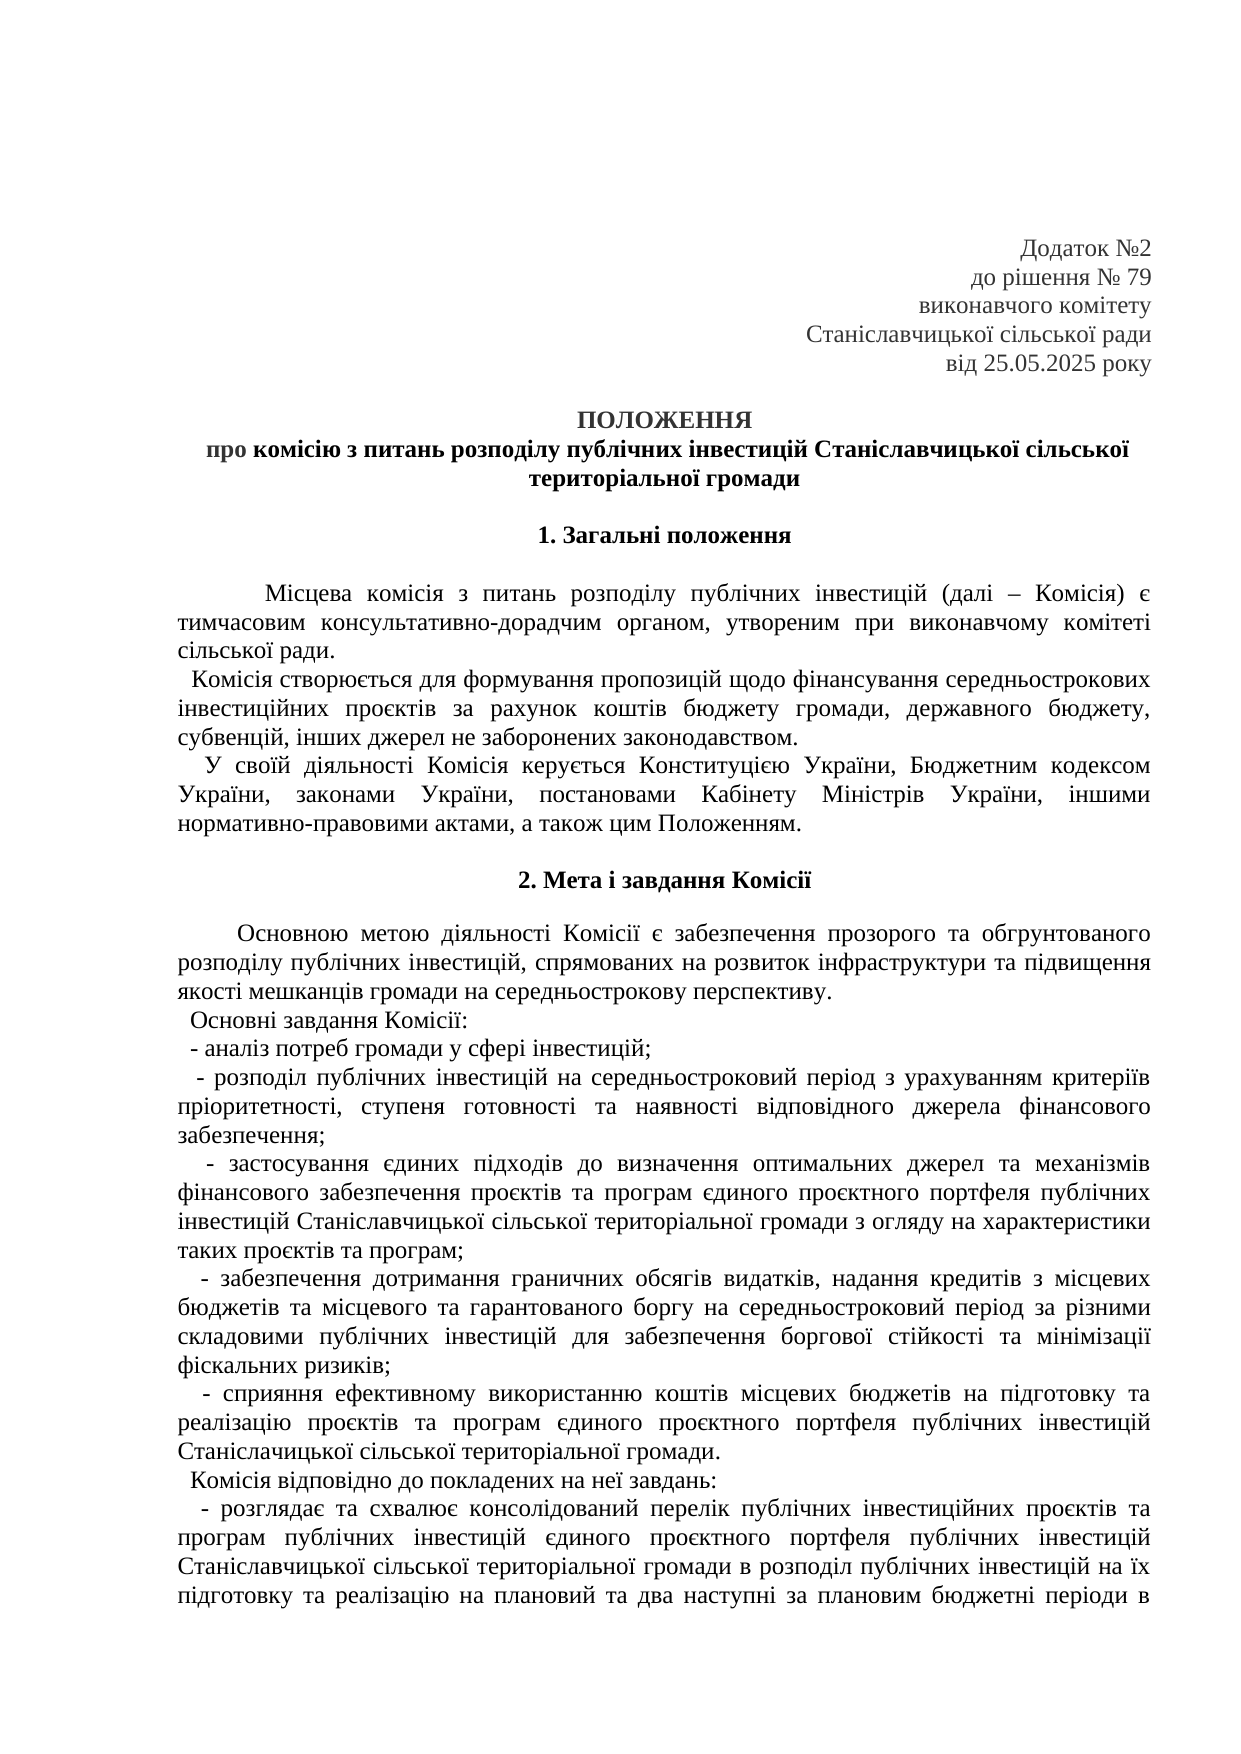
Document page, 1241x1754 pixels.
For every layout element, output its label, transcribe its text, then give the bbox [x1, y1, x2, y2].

text Додаток №2 [177, 233, 1152, 262]
text У своїй діяльності Комісія керується Конституцією України, Бюджетним кодексом України, законами України, постановами Кабінету Міністрів України, іншими нормативно-правовими актами, а також цим Положенням. [177, 751, 1152, 837]
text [177, 1493, 1152, 1608]
text - сприяння ефективному використанню коштів місцевих бюджетів на підготовку та реалізацію проєктів та програм єдиного проєктного портфеля публічних інвестицій Станіслачицької сільської територіальної громади. [177, 1378, 1152, 1465]
text 1. Загальні положення [177, 521, 1152, 549]
text - застосування єдиних підходів до визначення оптимальних джерел та механізмів фінансового забезпечення проєктів та програм єдиного проєктного портфеля публічних інвестицій Станіславчицької сільської територіальної громади з огляду на характеристики таких проєктів та програм; [177, 1148, 1152, 1263]
text - забезпечення дотримання граничних обсягів видатків, надання кредитів з місцевих бюджетів та місцевого та гарантованого боргу на середньостроковий період за різними складовими публічних інвестицій для забезпечення боргової стійкості та мінімізації фіскальних ризиків; [177, 1263, 1152, 1378]
text Основні завдання Комісії: [177, 1005, 1152, 1033]
text від 25.05.2025 року [177, 348, 1152, 377]
text Місцева комісія з питань розподілу публічних інвестицій (далі – Комісія) є тимчасовим консультативно-дорадчим органом, утвореним при виконавчому комітеті сільської ради. [177, 578, 1152, 664]
text Основною метою діяльності Комісії є забезпечення прозорого та обгрунтованого розподілу публічних інвестицій, спрямованих на розвиток інфраструктури та підвищення якості мешканців громади на середньострокову перспективу. [177, 918, 1152, 1005]
text Комісія створюється для формування пропозицій щодо фінансування середньострокових інвестиційних проєктів за рахунок коштів бюджету громади, державного бюджету, субвенцій, інших джерел не заборонених законодавством. [177, 664, 1152, 751]
text Станіславчицької сільської ради [177, 319, 1152, 348]
text Комісія відповідно до покладених на неї завдань: [177, 1465, 1152, 1493]
text 2. Мета і завдання Комісії [177, 866, 1152, 894]
text про комісію з питань розподілу публічних інвестицій Станіславчицької сільської територіальної громади [177, 434, 1152, 492]
text виконавчого комітету [177, 291, 1152, 319]
text ПОЛОЖЕННЯ [177, 406, 1152, 434]
text - розподіл публічних інвестицій на середньостроковий період з урахуванням критеріїв пріоритетності, ступеня готовності та наявності відповідного джерела фінансового забезпечення; [177, 1062, 1152, 1148]
text - аналіз потреб громади у сфері інвестицій; [177, 1033, 1152, 1062]
text до рішення № 79 [177, 262, 1152, 291]
